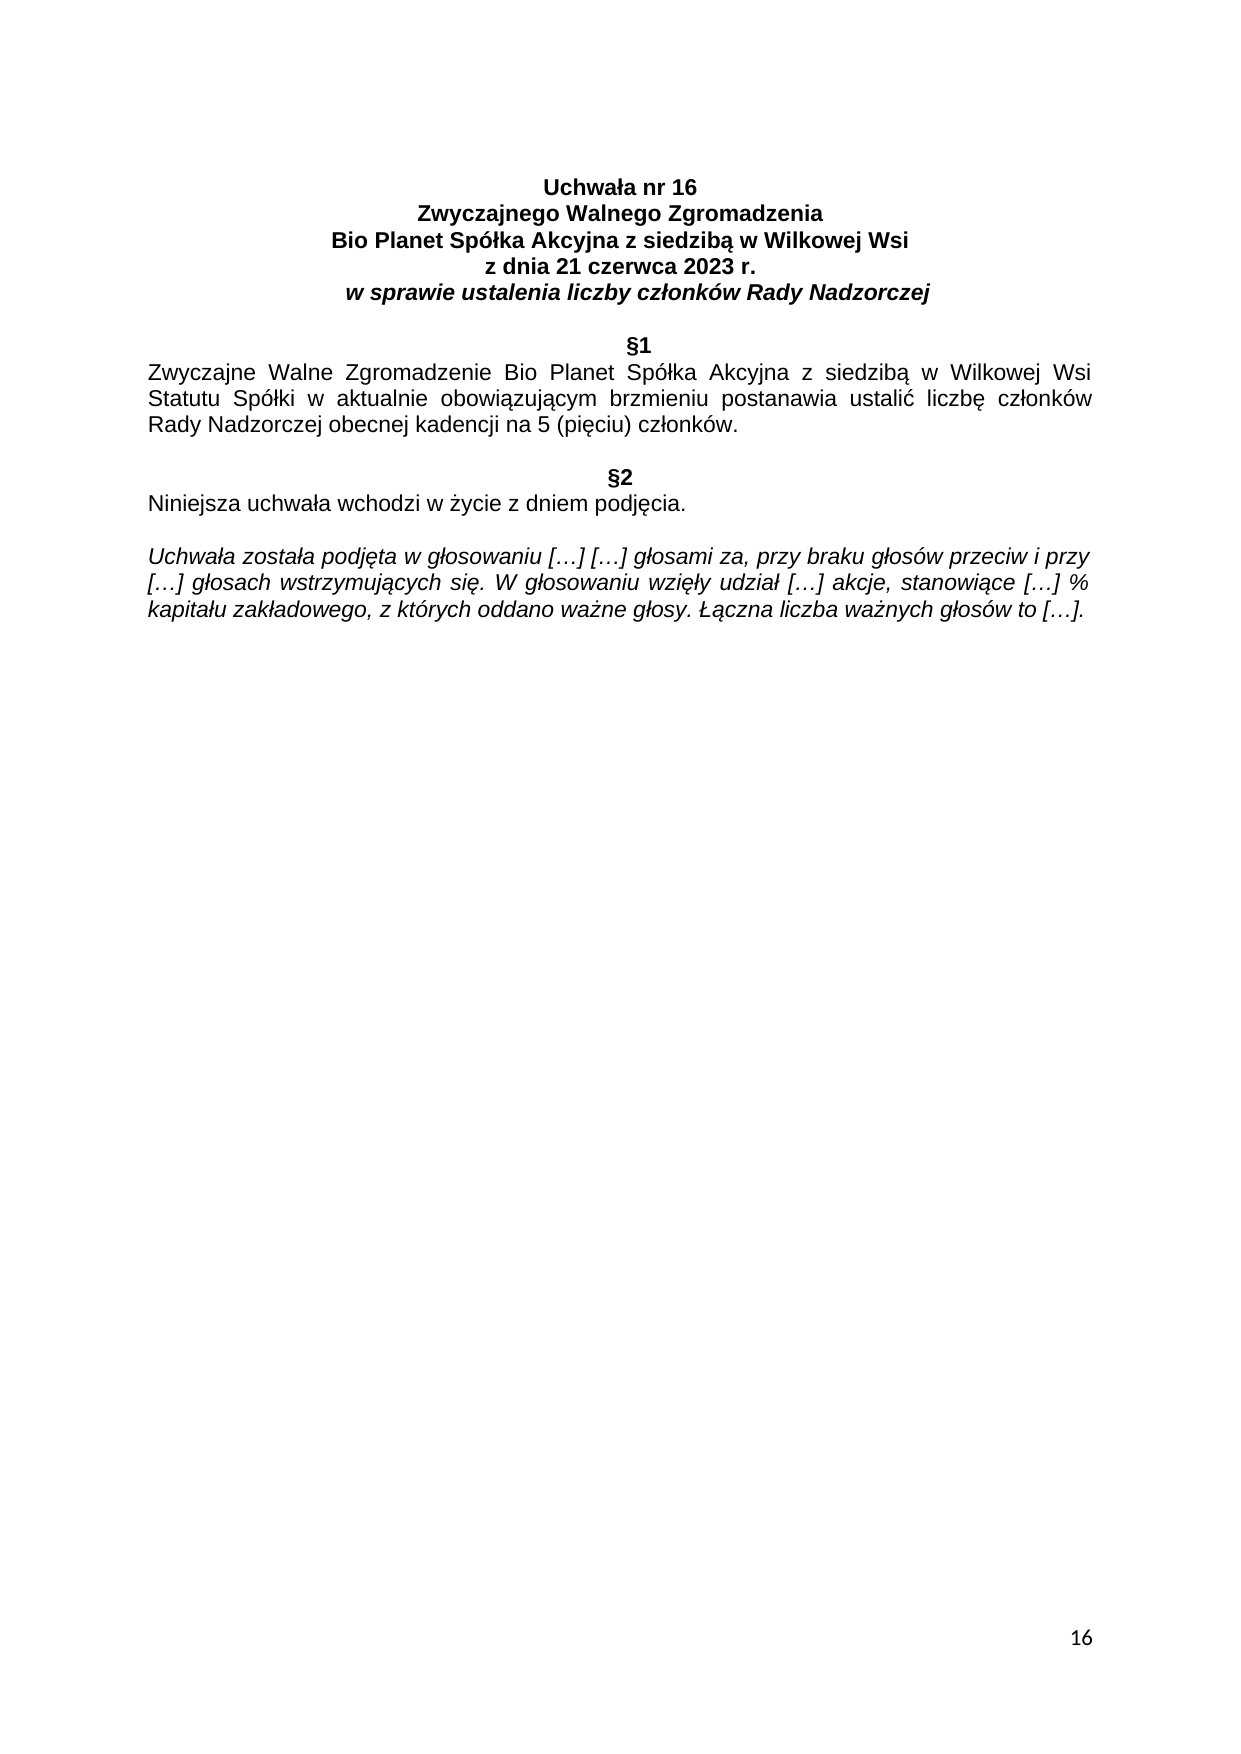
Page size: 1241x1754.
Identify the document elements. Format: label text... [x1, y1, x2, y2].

text Zwyczajnego Walnego Zgromadzenia [148, 200, 1093, 227]
text §1 [185, 332, 1093, 358]
text Bio Planet Spółka Akcyjna z siedzibą w Wilkowej Wsi [148, 227, 1093, 253]
text Uchwała została podjęta w głosowaniu […] […] głosami za, przy braku głosów przeciw i przy […] głosach wstrzymujących się. W głosowaniu wzięły udział […] akcje, stanowiące […] % kapitału zakładowego, z których oddano ważne głosy. Łączna liczba ważnych głosów to […]. [148, 543, 1093, 622]
text Zwyczajne Walne Zgromadzenie Bio Planet Spółka Akcyjna z siedzibą w Wilkowej Wsi Statutu Spółki w aktualnie obowiązującym brzmieniu postanawia ustalić liczbę członków Rady Nadzorczej obecnej kadencji na 5 (pięciu) członków. [148, 358, 1093, 437]
text z dnia 21 czerwca 2023 r. [148, 253, 1093, 279]
text w sprawie ustalenia liczby członków Rady Nadzorczej [185, 279, 1093, 306]
text Niniejsza uchwała wchodzi w życie z dniem podjęcia. [148, 490, 1093, 517]
text Uchwała nr 16 [148, 174, 1093, 200]
text §2 [148, 464, 1093, 490]
